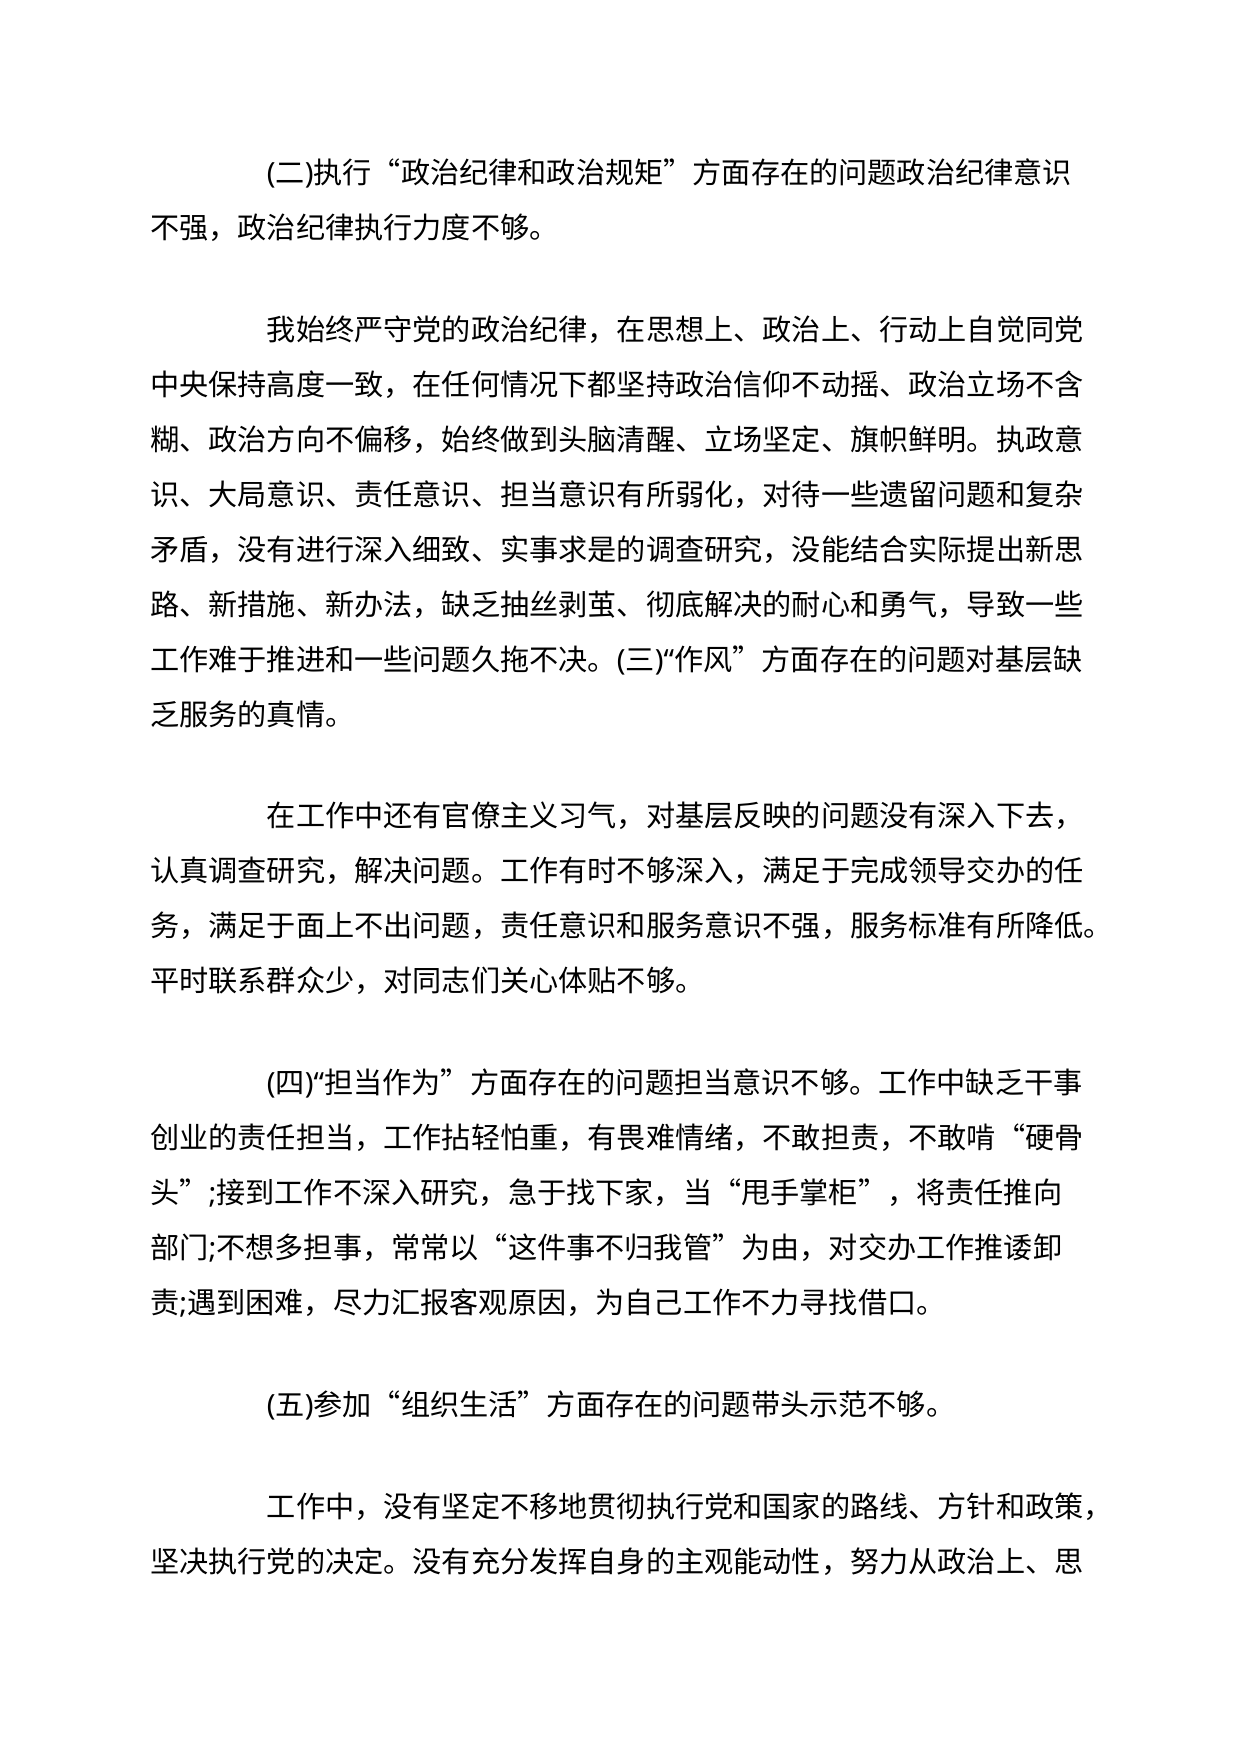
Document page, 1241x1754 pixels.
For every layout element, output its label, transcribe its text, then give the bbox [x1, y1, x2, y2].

text (五)参加“组织生活”方面存在的问题带头示范不够。 [150, 1381, 1090, 1424]
text 在工作中还有官僚主义习气，对基层反映的问题没有深入下去，认真调查研究，解决问题。工作有时不够深入，满足于完成领导交办的任务，满足于面上不出问题，责任意识和服务意识不强，服务标准有所降低。平时联系群众少，对同志们关心体贴不够。 [150, 793, 1090, 1000]
text 我始终严守党的政治纪律，在思想上、政治上、行动上自觉同党中央保持高度一致，在任何情况下都坚持政治信仰不动摇、政治立场不含糊、政治方向不偏移，始终做到头脑清醒、立场坚定、旗帜鲜明。执政意识、大局意识、责任意识、担当意识有所弱化，对待一些遗留问题和复杂矛盾，没有进行深入细致、实事求是的调查研究，没能结合实际提出新思路、新措施、新办法，缺乏抽丝剥茧、彻底解决的耐心和勇气，导致一些工作难于推进和一些问题久拖不决。(三)“作风”方面存在的问题对基层缺乏服务的真情。 [150, 307, 1090, 733]
text (四)“担当作为”方面存在的问题担当意识不够。工作中缺乏干事创业的责任担当，工作拈轻怕重，有畏难情绪，不敢担责，不敢啃“硬骨头”;接到工作不深入研究，急于找下家，当“甩手掌柜”，将责任推向部门;不想多担事，常常以“这件事不归我管”为由，对交办工作推诿卸责;遇到困难，尽力汇报客观原因，为自己工作不力寻找借口。 [150, 1059, 1090, 1322]
text (二)执行“政治纪律和政治规矩”方面存在的问题政治纪律意识不强，政治纪律执行力度不够。 [150, 150, 1090, 247]
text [150, 1483, 1090, 1580]
